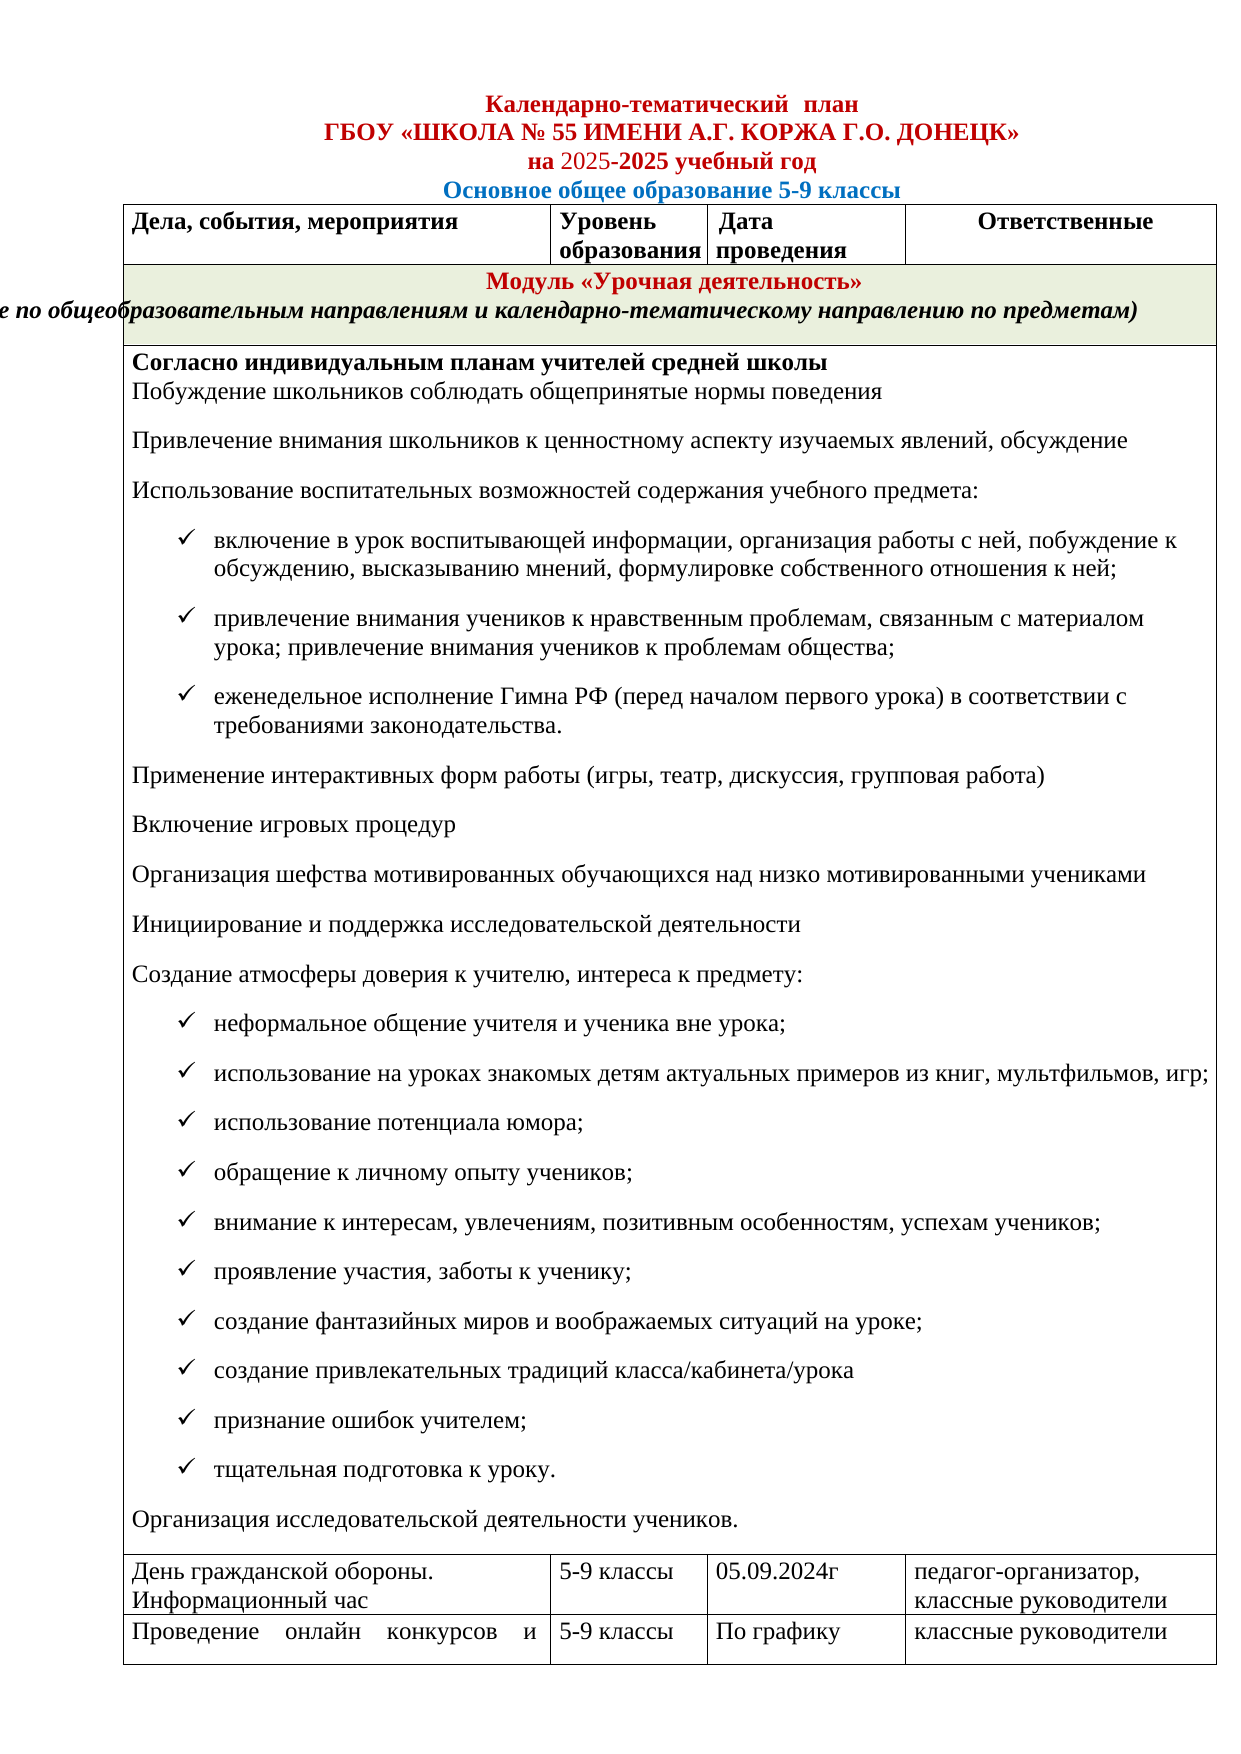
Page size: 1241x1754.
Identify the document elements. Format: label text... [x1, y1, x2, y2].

table_header Дела, события, мероприятия [124, 205, 550, 264]
table_cell 5-9 классы [551, 1615, 707, 1664]
table_header Уровень образования [551, 205, 707, 264]
text Календарно-тематический план [118, 89, 1152, 117]
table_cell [124, 1615, 550, 1664]
table_cell классные руководители [906, 1615, 1216, 1664]
table_cell педагог-организатор, классные руководители [906, 1555, 1216, 1614]
table_header Дата проведения [708, 205, 905, 264]
table_cell Согласно индивидуальным планам учителей средней школы Побуждение школьников соблюдать общепринятые нормы поведения Привлечение внимания школьников к ценностному аспекту изучаемых явлений, обсуждение Использование воспитательных возможностей содержания учебного предмета: включение в урок воспитывающей информации, организация работы с ней, побуждение к обсуждению, высказыванию мнений, формулировке собственного отношения к ней; привлечение внимания учеников к нравственным проблемам, связанным с материалом урока; привлечение внимания учеников к проблемам общества; еженедельное исполнение Гимна РФ (перед началом первого урока) в соответствии с требованиями законодательства. Применение интерактивных форм работы (игры, театр, дискуссия, групповая работа) Включение игровых процедур Организация шефства мотивированных обучающихся над низко мотивированными учениками Инициирование и поддержка исследовательской деятельности Создание атмосферы доверия к учителю, интереса к предмету: неформальное общение учителя и ученика вне урока; использование на уроках знакомых детям актуальных примеров из книг, мультфильмов, игр; использование потенциала юмора; обращение к личному опыту учеников; внимание к интересам, увлечениям, позитивным особенностям, успехам учеников; проявление участия, заботы к ученику; создание фантазийных миров и воображаемых ситуаций на уроке; создание привлекательных традиций класса/кабинета/урока признание ошибок учителем; тщательная подготовка к уроку. Организация исследовательской деятельности учеников. [124, 346, 1216, 1554]
table_cell 05.09.2024г [708, 1555, 905, 1614]
table_header Ответственные [906, 205, 1216, 264]
table_cell День гражданской обороны. Информационный час [124, 1555, 550, 1614]
text на 2025-2025 учебный год [118, 146, 1152, 175]
table_cell По графику [708, 1615, 905, 1664]
table_cell Модуль «Урочная деятельность» (согласно программе по общеобразовательным направлениям и календарно-тематическому направлению по предметам) [124, 265, 1216, 344]
text ГБОУ «ШКОЛА № 55 ИМЕНИ А.Г. КОРЖА Г.О. ДОНЕЦК» [118, 117, 1152, 146]
text Основное общее образование 5-9 классы [118, 175, 1152, 204]
table_cell 5-9 классы [551, 1555, 707, 1614]
